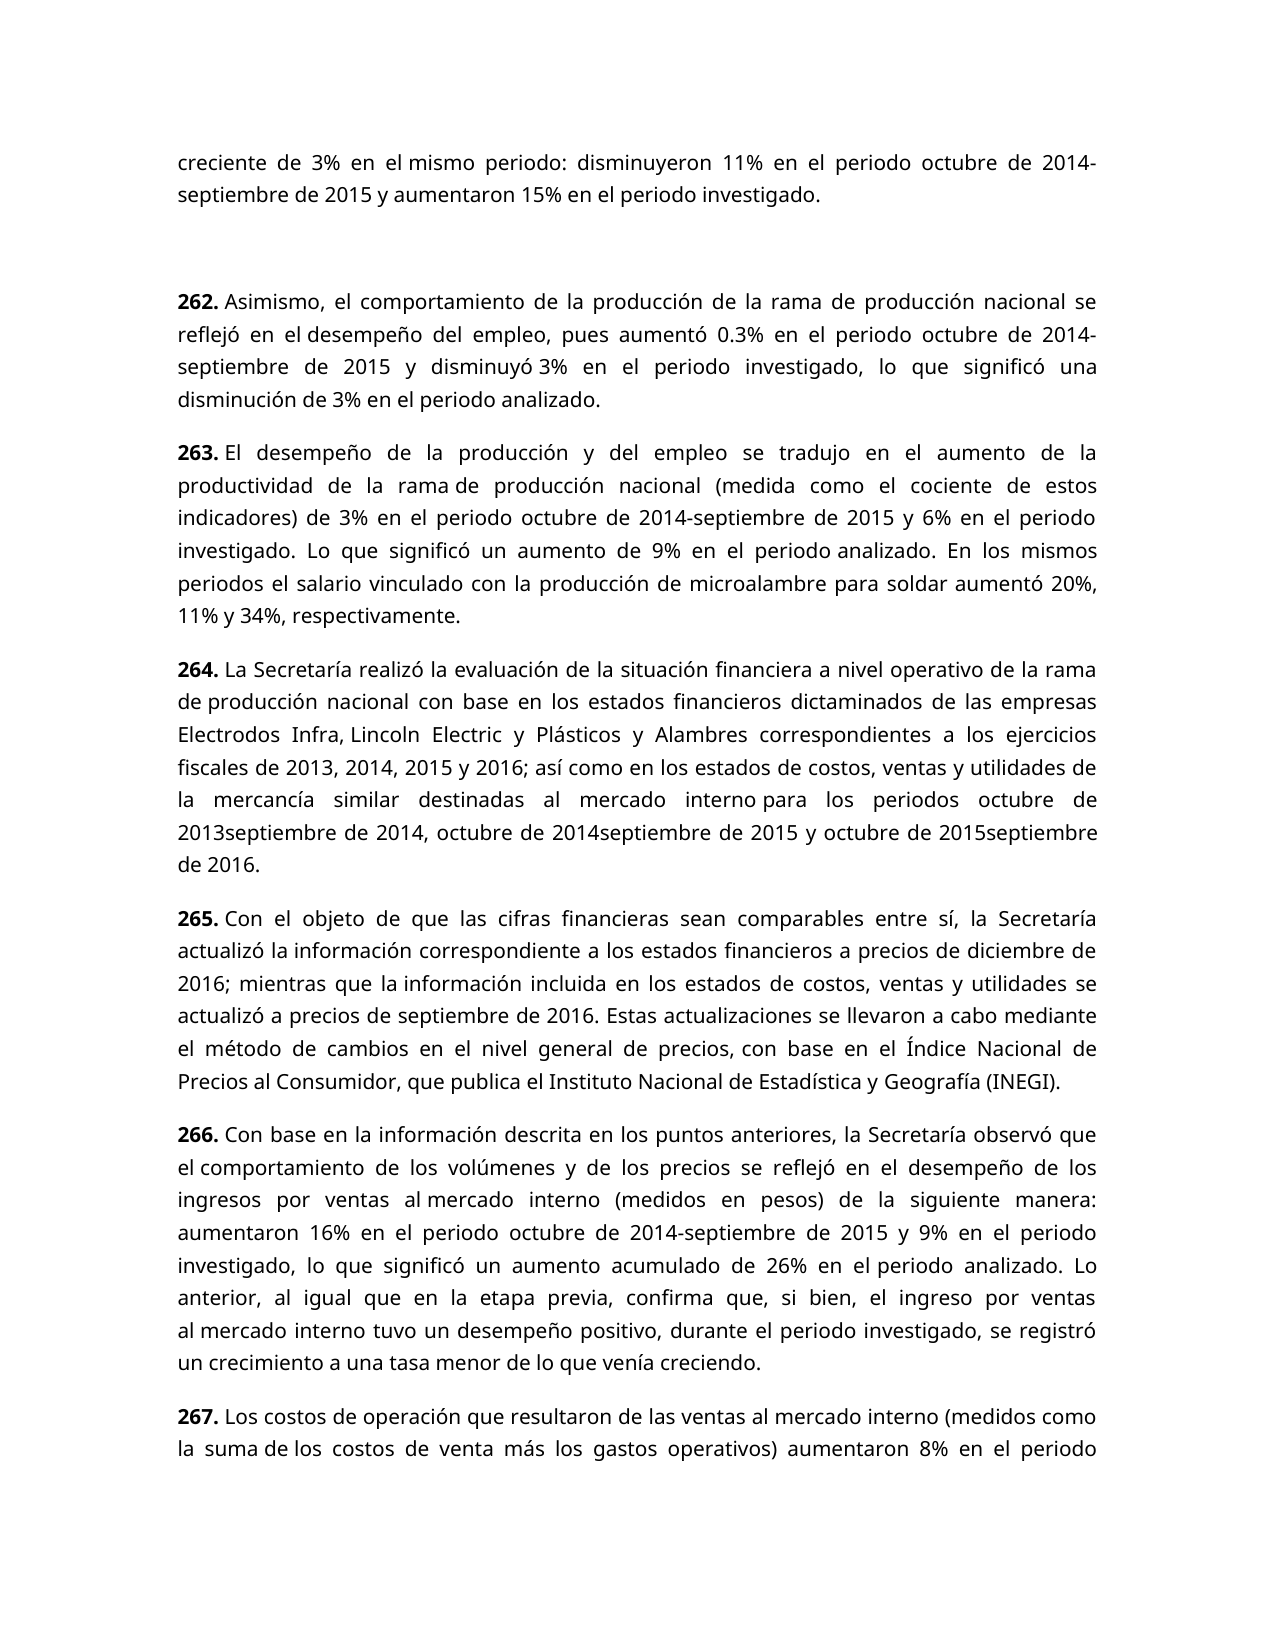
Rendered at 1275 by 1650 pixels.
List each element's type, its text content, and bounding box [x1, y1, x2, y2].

text 265. Con el objeto de que las cifras financieras sean comparables entre sí, la Secretaría actualizó la información correspondiente a los estados financieros a precios de diciembre de 2016; mientras que la información incluida en los estados de costos, ventas y utilidades se actualizó a precios de septiembre de 2016. Estas actualizaciones se llevaron a cabo mediante el método de cambios en el nivel general de precios, con base en el Índice Nacional de Precios al Consumidor, que publica el Instituto Nacional de Estadística y Geografía (INEGI). [177, 904, 1098, 1095]
text 266. Con base en la información descrita en los puntos anteriores, la Secretaría observó que el comportamiento de los volúmenes y de los precios se reflejó en el desempeño de los ingresos por ventas al mercado interno (medidos en pesos) de la siguiente manera: aumentaron 16% en el periodo octubre de 2014-septiembre de 2015 y 9% en el periodo investigado, lo que significó un aumento acumulado de 26% en el periodo analizado. Lo anterior, al igual que en la etapa previa, confirma que, si bien, el ingreso por ventas al mercado interno tuvo un desempeño positivo, durante el periodo investigado, se registró un crecimiento a una tasa menor de lo que venía creciendo. [177, 1120, 1098, 1377]
text 264. La Secretaría realizó la evaluación de la situación financiera a nivel operativo de la rama de producción nacional con base en los estados financieros dictaminados de las empresas Electrodos Infra, Lincoln Electric y Plásticos y Alambres correspondientes a los ejercicios fiscales de 2013, 2014, 2015 y 2016; así como en los estados de costos, ventas y utilidades de la mercancía similar destinadas al mercado interno para los periodos octubre de 2013septiembre de 2014, octubre de 2014septiembre de 2015 y octubre de 2015septiembre de 2016. [177, 655, 1098, 879]
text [177, 148, 1098, 209]
text 262. Asimismo, el comportamiento de la producción de la rama de producción nacional se reflejó en el desempeño del empleo, pues aumentó 0.3% en el periodo octubre de 2014-septiembre de 2015 y disminuyó 3% en el periodo investigado, lo que significó una disminución de 3% en el periodo analizado. [177, 287, 1098, 413]
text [177, 1402, 1098, 1463]
text 263. El desempeño de la producción y del empleo se tradujo en el aumento de la productividad de la rama de producción nacional (medida como el cociente de estos indicadores) de 3% en el periodo octubre de 2014-septiembre de 2015 y 6% en el periodo investigado. Lo que significó un aumento de 9% en el periodo analizado. En los mismos periodos el salario vinculado con la producción de microalambre para soldar aumentó 20%, 11% y 34%, respectivamente. [177, 438, 1098, 630]
